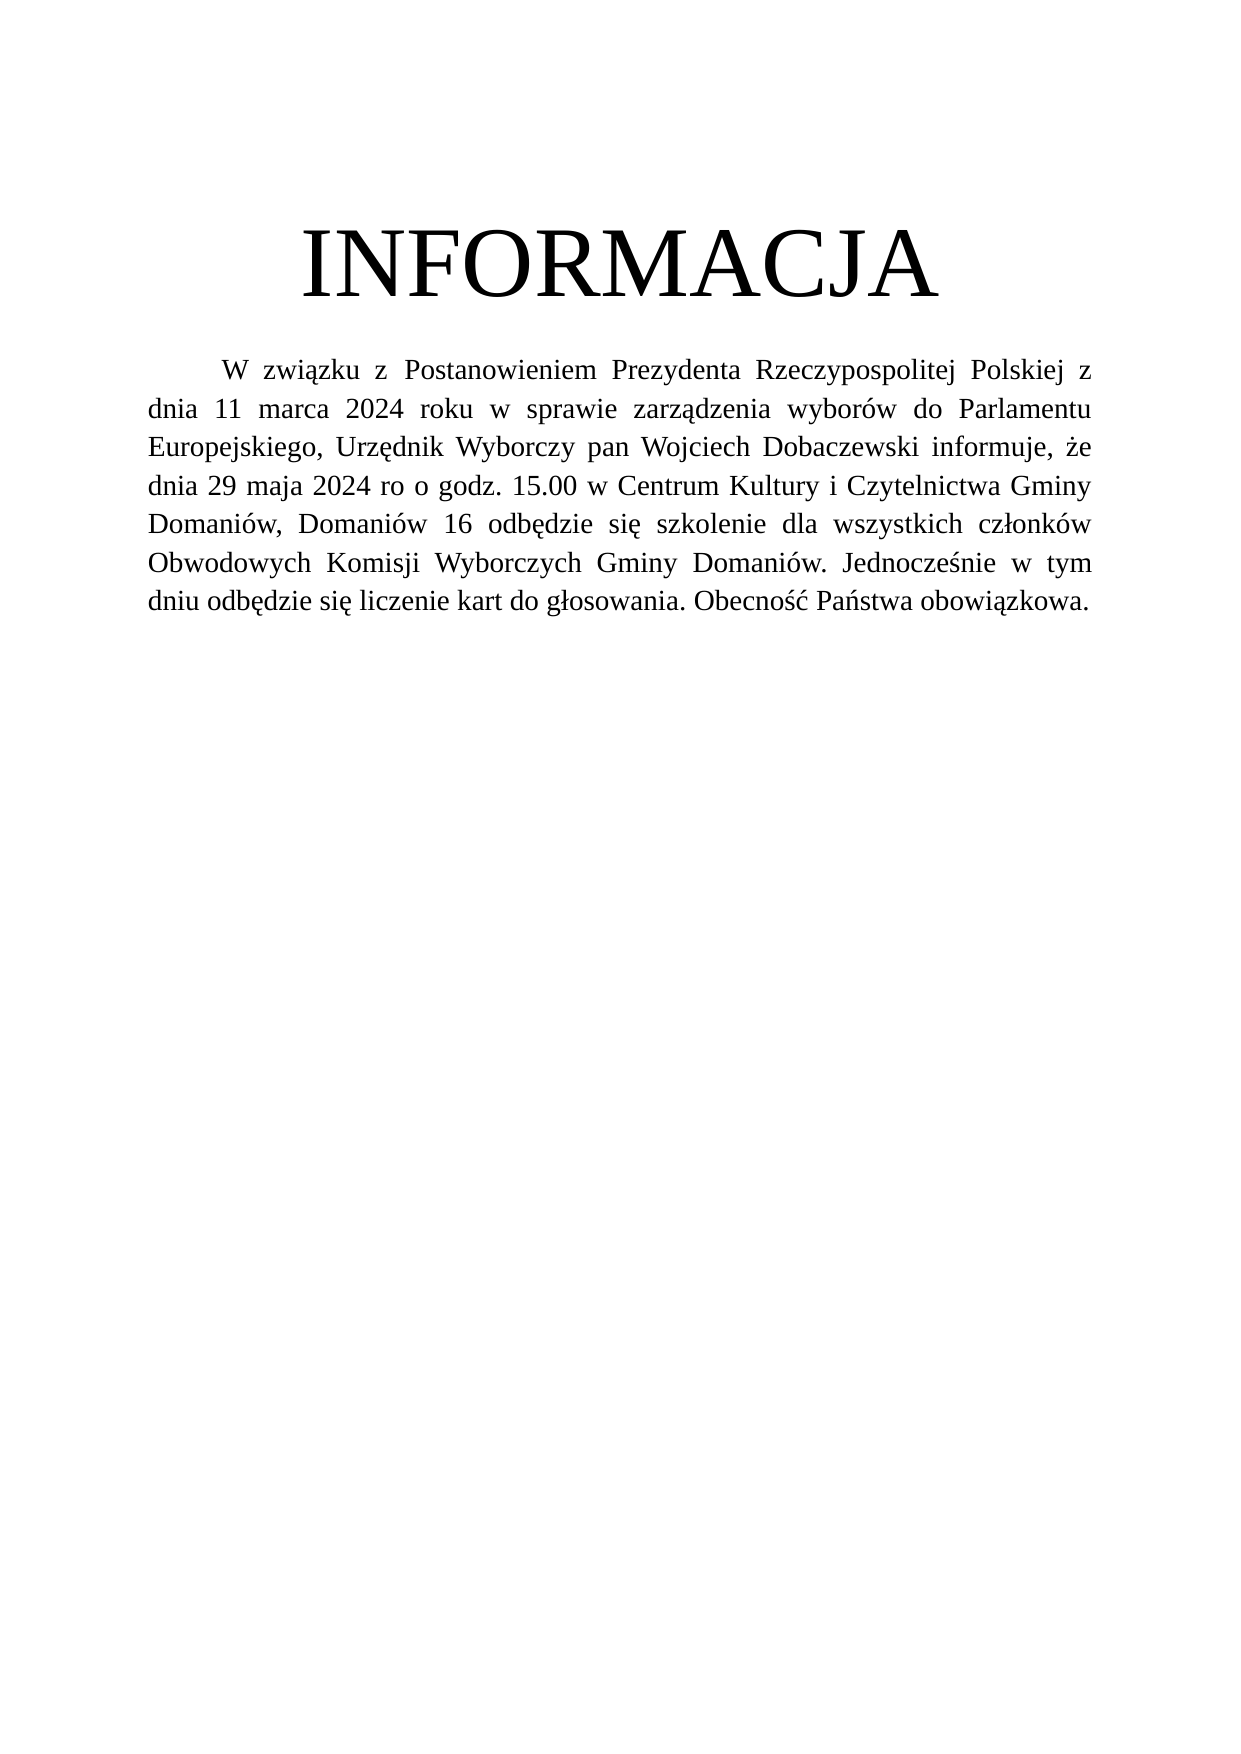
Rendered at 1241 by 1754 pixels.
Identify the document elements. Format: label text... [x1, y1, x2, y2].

text W związku z Postanowieniem Prezydenta Rzeczypospolitej Polskiej z dnia 11 marca 2024 roku w sprawie zarządzenia wyborów do Parlamentu Europejskiego, Urzędnik Wyborczy pan Wojciech Dobaczewski informuje, że dnia 29 maja 2024 ro o godz. 15.00 w Centrum Kultury i Czytelnictwa Gminy Domaniów, Domaniów 16 odbędzie się szkolenie dla wszystkich członków Obwodowych Komisji Wyborczych Gminy Domaniów. Jednocześnie w tym dniu odbędzie się liczenie kart do głosowania. Obecność Państwa obowiązkowa. [148, 352, 1093, 617]
text INFORMACJA [148, 203, 1093, 318]
